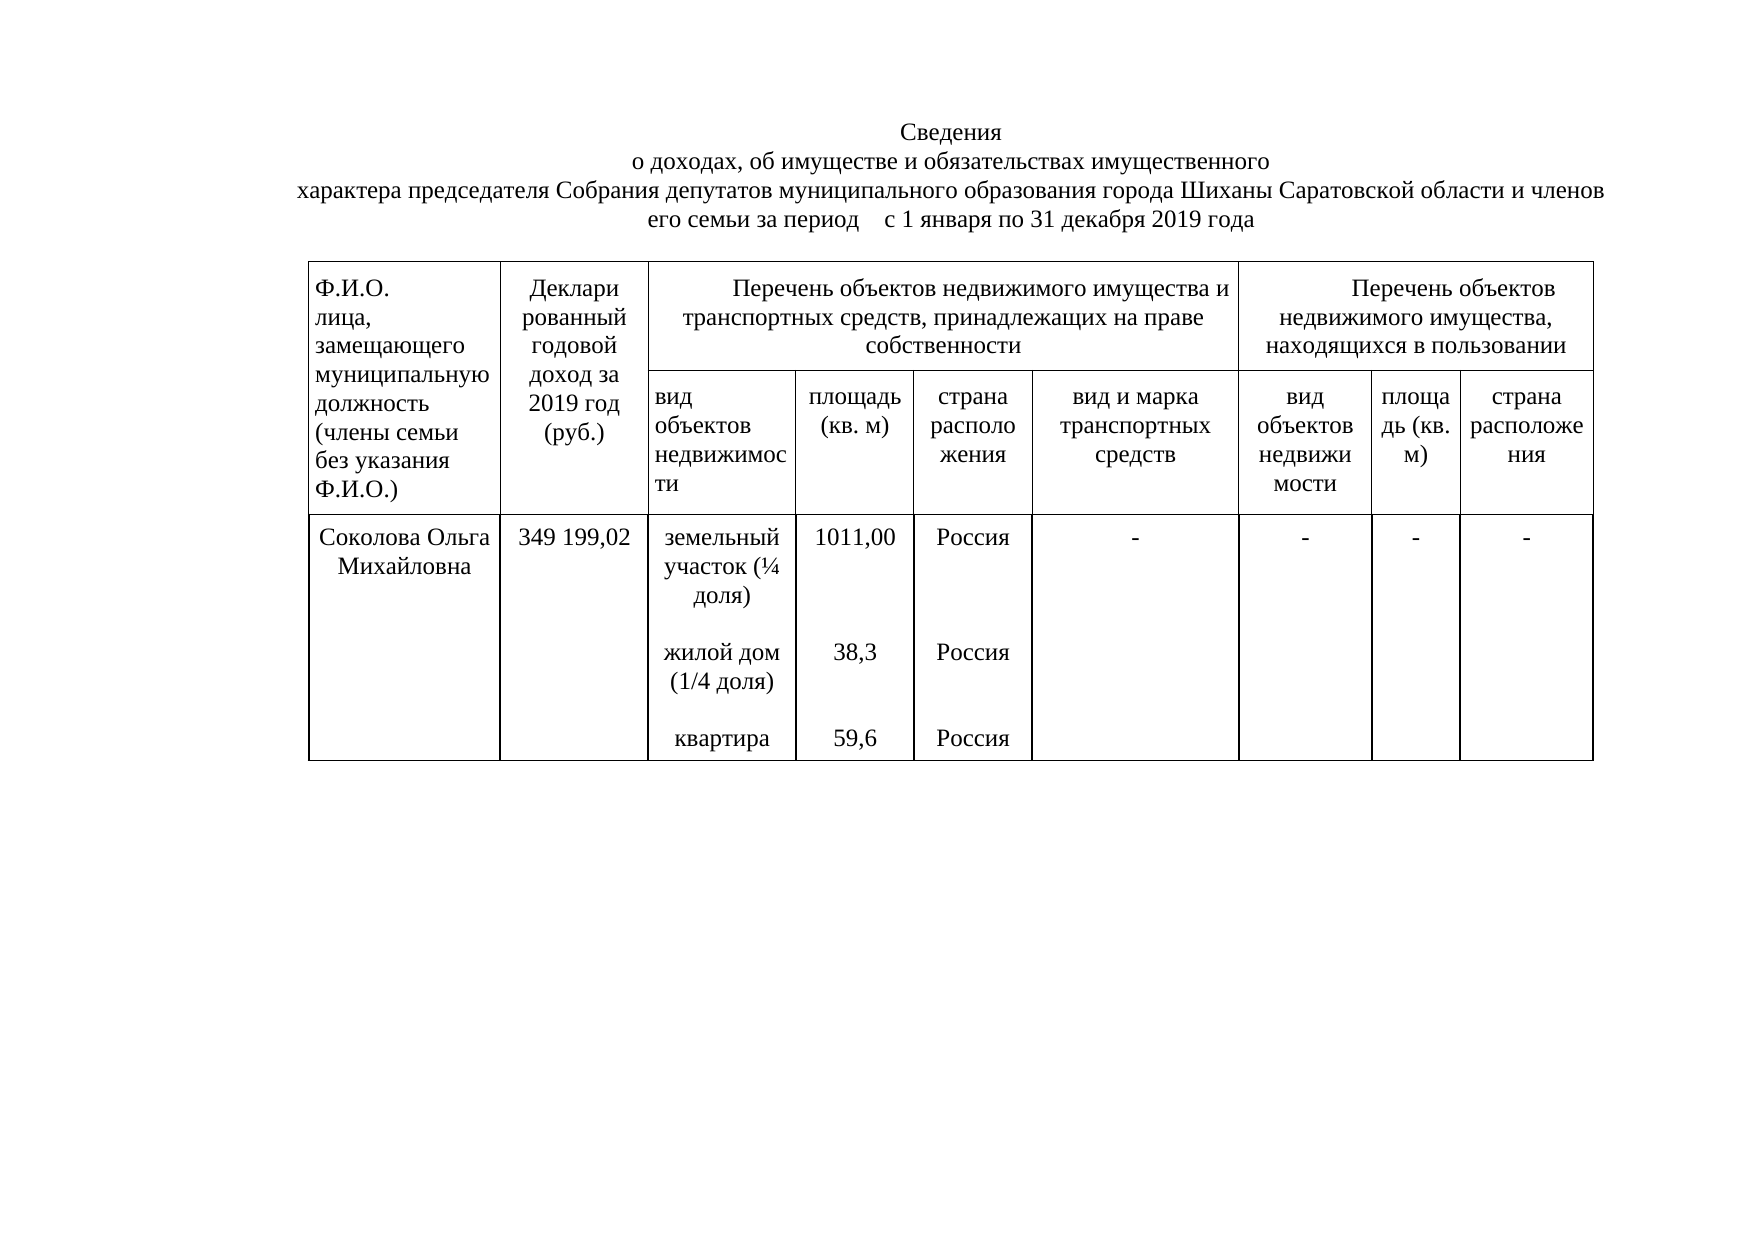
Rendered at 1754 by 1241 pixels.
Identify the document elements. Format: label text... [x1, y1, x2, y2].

text характера председателя Собрания депутатов муниципального образования города Шиханы Саратовской области и членов [236, 175, 1665, 204]
table_cell 349 199,02 [501, 515, 647, 760]
table_header Ф.И.О. лица, замещающего муниципальную должность (члены семьи без указания Ф.И.О.) [309, 262, 500, 513]
table_cell Соколова Ольга Михайловна [310, 515, 499, 760]
table_cell - [1461, 515, 1592, 760]
table_cell земельный участок (¼ доля) жилой дом (1/4 доля) квартира [649, 515, 795, 760]
table_cell площадь (кв. м) [796, 371, 913, 513]
table_header Деклари рованный годовой доход за 2019 год (руб.) [501, 262, 648, 513]
table_cell вид объектов недвижи мости [1239, 371, 1371, 513]
text Сведения [236, 117, 1665, 146]
table_header Перечень объектов недвижимого имущества, находящихся в пользовании [1239, 262, 1593, 370]
table_cell страна располо жения [914, 371, 1032, 513]
text его семьи за период с 1 января по 31 декабря 2019 года [236, 204, 1665, 232]
table_cell - [1240, 515, 1371, 760]
table_cell вид и марка транспортных средств [1033, 371, 1238, 513]
table_cell вид объектов недвижимости [649, 371, 795, 513]
table_cell Россия Россия Россия [915, 515, 1031, 760]
table_cell площадь (кв. м) [1372, 371, 1460, 513]
table_cell - [1033, 515, 1238, 760]
table_cell - [1373, 515, 1459, 760]
text о доходах, об имуществе и обязательствах имущественного [236, 146, 1665, 175]
table_cell 1011,00 38,3 59,6 [797, 515, 913, 760]
table_header Перечень объектов недвижимого имущества и транспортных средств, принадлежащих на праве собственности [649, 262, 1238, 370]
table_cell страна расположения [1461, 371, 1593, 513]
